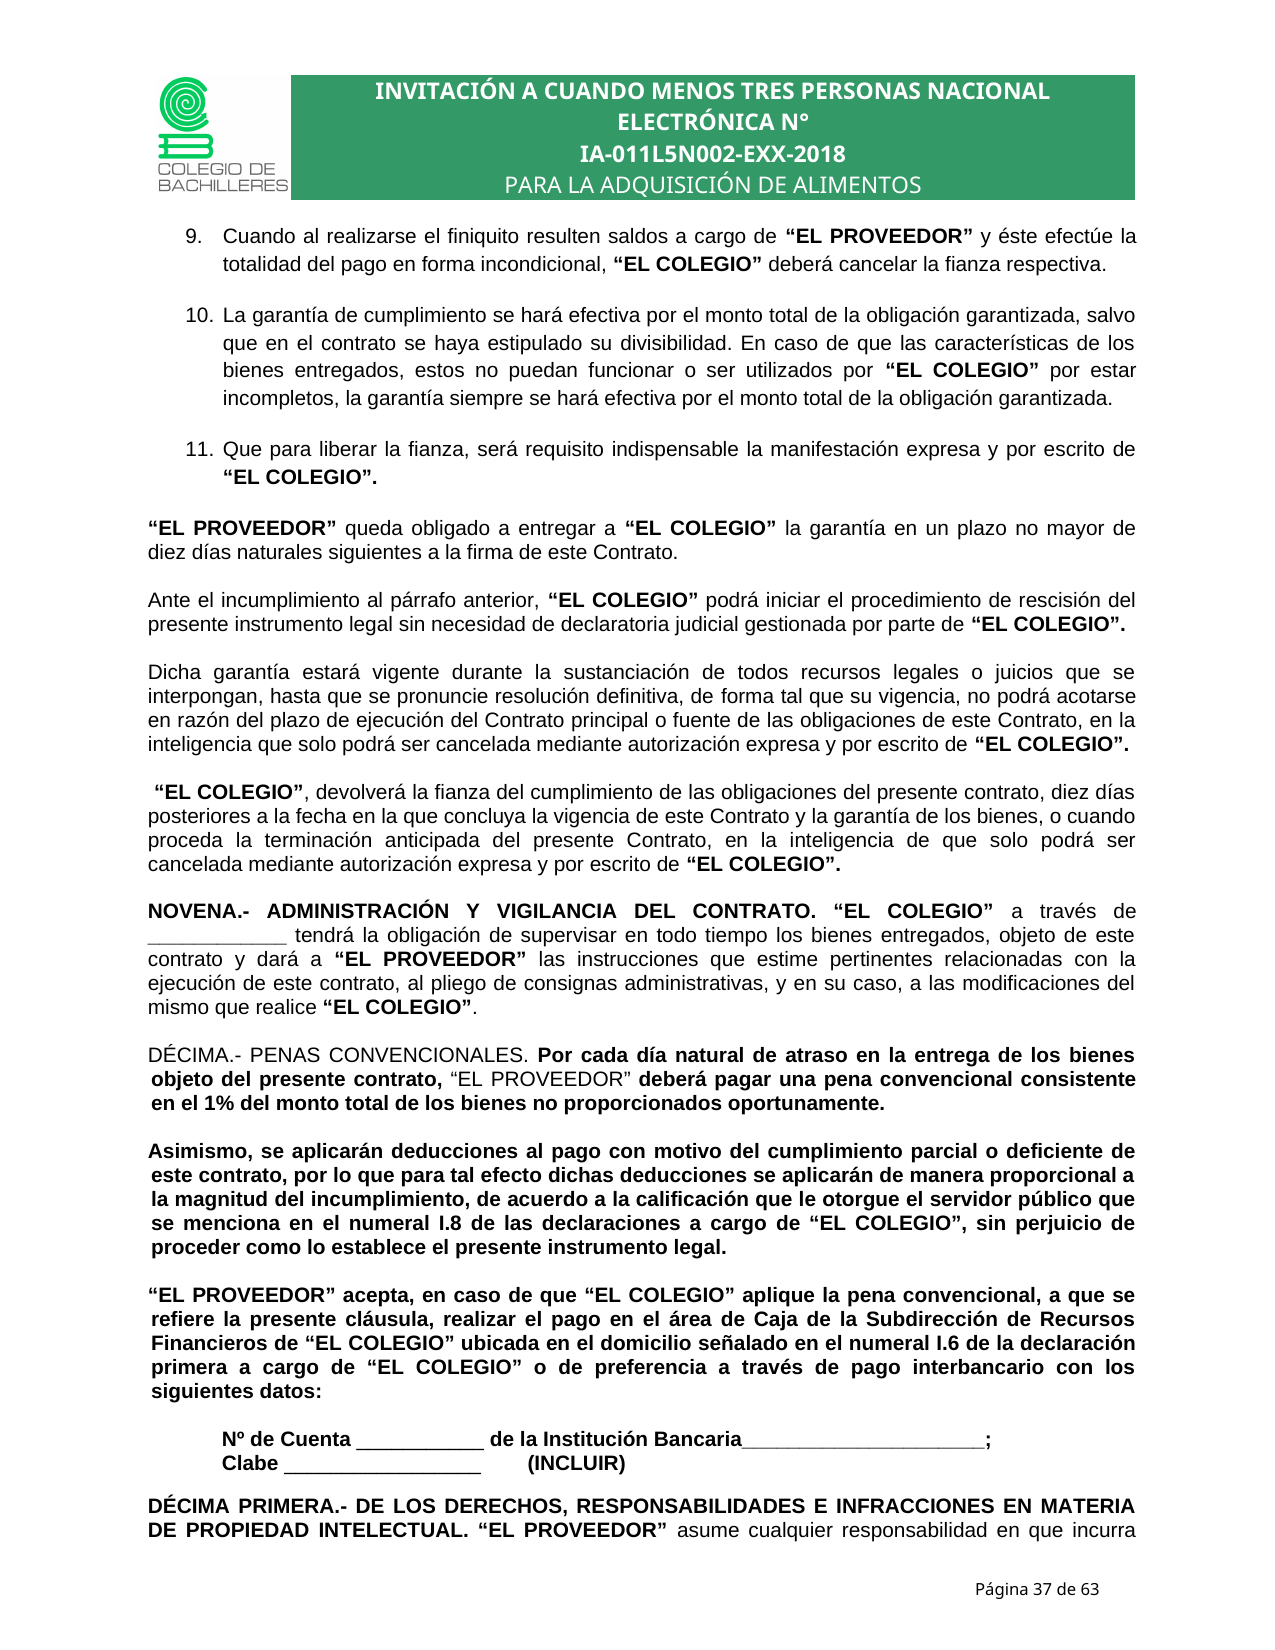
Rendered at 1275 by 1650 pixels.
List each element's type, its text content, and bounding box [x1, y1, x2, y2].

list Que para liberar la fianza, será requisito indispensable la manifestación expresa y por escrito de “EL COLEGIO”. [185, 437, 1137, 488]
text Dicha garantía estará vigente durante la sustanciación de todos recursos legales o juicios que se interpongan, hasta que se pronuncie resolución definitiva, de forma tal que su vigencia, no podrá acotarse en razón del plazo de ejecución del Contrato principal o fuente de las obligaciones de este Contrato, en la inteligencia que solo podrá ser cancelada mediante autorización expresa y por escrito de “EL COLEGIO”. [148, 660, 1137, 756]
text “EL PROVEEDOR” acepta, en caso de que “EL COLEGIO” aplique la pena convencional, a que se refiere la presente cláusula, realizar el pago en el área de Caja de la Subdirección de Recursos Financieros de “EL COLEGIO” ubicada en el domicilio señalado en el numeral I.6 de la declaración primera a cargo de “EL COLEGIO” o de preferencia a través de pago interbancario con los siguientes datos: [148, 1283, 1137, 1402]
text Asimismo, se aplicarán deducciones al pago con motivo del cumplimiento parcial o deficiente de este contrato, por lo que para tal efecto dichas deducciones se aplicarán de manera proporcional a la magnitud del incumplimiento, de acuerdo a la calificación que le otorgue el servidor público que se menciona en el numeral I.8 de las declaraciones a cargo de “EL COLEGIO”, sin perjuicio de proceder como lo establece el presente instrumento legal. [148, 1139, 1137, 1259]
text Nº de Cuenta ___________ de la Institución Bancaria_____________________; [151, 1426, 1137, 1450]
text “EL PROVEEDOR” queda obligado a entregar a “EL COLEGIO” la garantía en un plazo no mayor de diez días naturales siguientes a la firma de este Contrato. [148, 516, 1137, 564]
text Clabe _________________ (INCLUIR) [151, 1450, 1137, 1474]
text Ante el incumplimiento al párrafo anterior, “EL COLEGIO” podrá iniciar el procedimiento de rescisión del presente instrumento legal sin necesidad de declaratoria judicial gestionada por parte de “EL COLEGIO”. [148, 588, 1137, 636]
text DÉCIMA.- PENAS CONVENCIONALES. Por cada día natural de atraso en la entrega de los bienes objeto del presente contrato, “EL PROVEEDOR” deberá pagar una pena convencional consistente en el 1% del monto total de los bienes no proporcionados oportunamente. [148, 1043, 1137, 1115]
list Cuando al realizarse el finiquito resulten saldos a cargo de “EL PROVEEDOR” y éste efectúe la totalidad del pago en forma incondicional, “EL COLEGIO” deberá cancelar la fianza respectiva. [185, 224, 1137, 276]
list La garantía de cumplimiento se hará efectiva por el monto total de la obligación garantizada, salvo que en el contrato se haya estipulado su divisibilidad. En caso de que las características de los bienes entregados, estos no puedan funcionar o ser utilizados por “EL COLEGIO” por estar incompletos, la garantía siempre se hará efectiva por el monto total de la obligación garantizada. [185, 303, 1137, 409]
text “EL COLEGIO”, devolverá la fianza del cumplimiento de las obligaciones del presente contrato, diez días posteriores a la fecha en la que concluya la vigencia de este Contrato y la garantía de los bienes, o cuando proceda la terminación anticipada del presente Contrato, en la inteligencia de que solo podrá ser cancelada mediante autorización expresa y por escrito de “EL COLEGIO”. [148, 779, 1137, 875]
picture [155, 75, 291, 194]
text NOVENA.- ADMINISTRACIÓN Y VIGILANCIA DEL CONTRATO. “EL COLEGIO” a través de ____________ tendrá la obligación de supervisar en todo tiempo los bienes entregados, objeto de este contrato y dará a “EL PROVEEDOR” las instrucciones que estime pertinentes relacionadas con la ejecución de este contrato, al pliego de consignas administrativas, y en su caso, a las modificaciones del mismo que realice “EL COLEGIO”. [148, 899, 1137, 1019]
